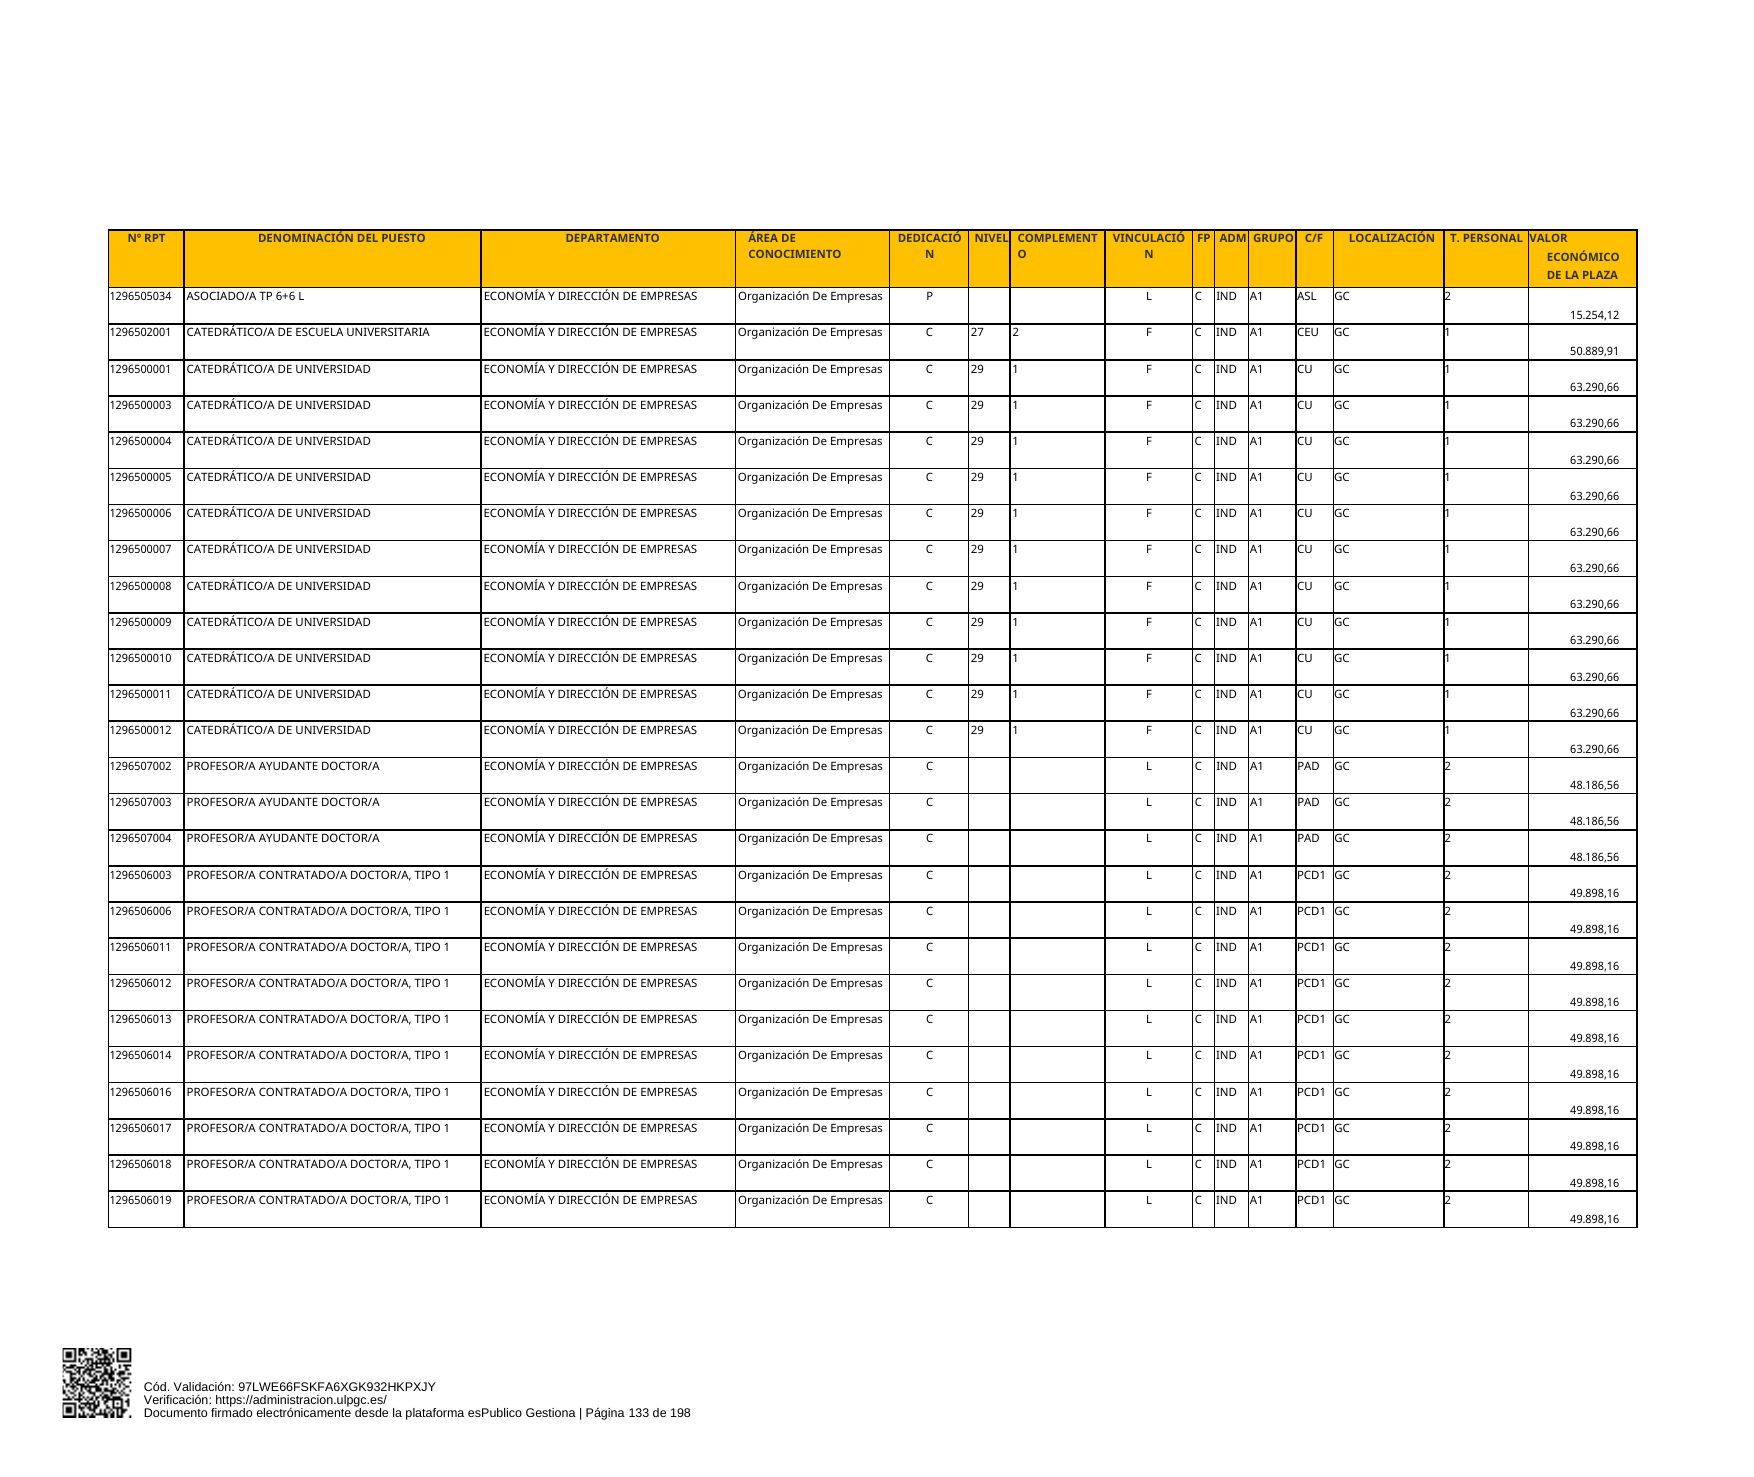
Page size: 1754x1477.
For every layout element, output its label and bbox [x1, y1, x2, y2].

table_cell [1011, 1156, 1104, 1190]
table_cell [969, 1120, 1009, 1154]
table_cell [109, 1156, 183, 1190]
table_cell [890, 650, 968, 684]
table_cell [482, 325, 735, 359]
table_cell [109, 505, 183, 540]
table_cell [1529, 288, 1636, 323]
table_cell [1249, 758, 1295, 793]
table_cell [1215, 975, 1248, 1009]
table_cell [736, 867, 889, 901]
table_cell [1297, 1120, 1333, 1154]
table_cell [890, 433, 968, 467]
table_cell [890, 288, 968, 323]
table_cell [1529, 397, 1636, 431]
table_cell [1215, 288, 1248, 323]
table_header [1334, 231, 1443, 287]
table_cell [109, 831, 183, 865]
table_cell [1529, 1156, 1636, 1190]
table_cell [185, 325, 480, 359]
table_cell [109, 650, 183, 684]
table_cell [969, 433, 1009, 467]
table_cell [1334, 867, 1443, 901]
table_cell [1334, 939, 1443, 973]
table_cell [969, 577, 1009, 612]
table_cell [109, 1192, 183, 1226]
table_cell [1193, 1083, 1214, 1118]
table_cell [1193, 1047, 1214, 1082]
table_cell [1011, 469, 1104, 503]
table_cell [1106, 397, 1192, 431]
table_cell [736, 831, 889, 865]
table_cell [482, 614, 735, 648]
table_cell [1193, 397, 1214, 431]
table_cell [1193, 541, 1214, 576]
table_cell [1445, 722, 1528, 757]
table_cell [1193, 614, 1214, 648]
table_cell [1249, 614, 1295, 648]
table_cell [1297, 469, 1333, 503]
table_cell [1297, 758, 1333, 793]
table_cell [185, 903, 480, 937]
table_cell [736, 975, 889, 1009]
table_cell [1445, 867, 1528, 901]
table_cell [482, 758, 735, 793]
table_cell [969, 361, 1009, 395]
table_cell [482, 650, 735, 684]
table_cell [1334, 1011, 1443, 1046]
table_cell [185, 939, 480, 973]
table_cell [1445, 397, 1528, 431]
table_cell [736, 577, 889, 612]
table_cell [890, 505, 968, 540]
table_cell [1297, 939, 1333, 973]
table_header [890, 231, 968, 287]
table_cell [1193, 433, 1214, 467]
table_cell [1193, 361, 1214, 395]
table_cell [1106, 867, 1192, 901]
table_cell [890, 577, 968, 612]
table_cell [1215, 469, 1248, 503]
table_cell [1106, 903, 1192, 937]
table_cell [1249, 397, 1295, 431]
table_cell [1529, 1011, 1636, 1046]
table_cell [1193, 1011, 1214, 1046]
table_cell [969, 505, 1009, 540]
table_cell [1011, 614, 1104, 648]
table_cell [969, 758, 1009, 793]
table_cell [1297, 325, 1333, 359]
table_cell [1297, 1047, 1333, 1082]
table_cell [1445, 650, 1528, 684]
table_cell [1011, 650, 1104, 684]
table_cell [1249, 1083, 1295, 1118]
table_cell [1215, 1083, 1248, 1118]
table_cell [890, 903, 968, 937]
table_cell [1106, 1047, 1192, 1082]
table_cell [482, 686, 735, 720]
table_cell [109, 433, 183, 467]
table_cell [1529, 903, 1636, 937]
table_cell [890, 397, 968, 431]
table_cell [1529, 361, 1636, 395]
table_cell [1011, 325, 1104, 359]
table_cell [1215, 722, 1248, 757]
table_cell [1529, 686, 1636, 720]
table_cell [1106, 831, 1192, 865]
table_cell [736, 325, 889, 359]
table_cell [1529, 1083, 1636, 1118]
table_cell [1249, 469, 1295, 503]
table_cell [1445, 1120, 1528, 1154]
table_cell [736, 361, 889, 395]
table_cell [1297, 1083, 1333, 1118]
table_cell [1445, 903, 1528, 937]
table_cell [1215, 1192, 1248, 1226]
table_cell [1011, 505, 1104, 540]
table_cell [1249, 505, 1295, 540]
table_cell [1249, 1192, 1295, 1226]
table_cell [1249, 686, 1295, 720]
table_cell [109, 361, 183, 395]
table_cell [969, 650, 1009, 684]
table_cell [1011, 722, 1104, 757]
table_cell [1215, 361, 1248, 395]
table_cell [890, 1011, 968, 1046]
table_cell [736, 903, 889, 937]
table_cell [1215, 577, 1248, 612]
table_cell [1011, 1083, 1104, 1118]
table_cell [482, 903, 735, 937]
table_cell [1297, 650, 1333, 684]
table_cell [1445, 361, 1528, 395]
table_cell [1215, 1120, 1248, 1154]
picture [62, 1348, 132, 1418]
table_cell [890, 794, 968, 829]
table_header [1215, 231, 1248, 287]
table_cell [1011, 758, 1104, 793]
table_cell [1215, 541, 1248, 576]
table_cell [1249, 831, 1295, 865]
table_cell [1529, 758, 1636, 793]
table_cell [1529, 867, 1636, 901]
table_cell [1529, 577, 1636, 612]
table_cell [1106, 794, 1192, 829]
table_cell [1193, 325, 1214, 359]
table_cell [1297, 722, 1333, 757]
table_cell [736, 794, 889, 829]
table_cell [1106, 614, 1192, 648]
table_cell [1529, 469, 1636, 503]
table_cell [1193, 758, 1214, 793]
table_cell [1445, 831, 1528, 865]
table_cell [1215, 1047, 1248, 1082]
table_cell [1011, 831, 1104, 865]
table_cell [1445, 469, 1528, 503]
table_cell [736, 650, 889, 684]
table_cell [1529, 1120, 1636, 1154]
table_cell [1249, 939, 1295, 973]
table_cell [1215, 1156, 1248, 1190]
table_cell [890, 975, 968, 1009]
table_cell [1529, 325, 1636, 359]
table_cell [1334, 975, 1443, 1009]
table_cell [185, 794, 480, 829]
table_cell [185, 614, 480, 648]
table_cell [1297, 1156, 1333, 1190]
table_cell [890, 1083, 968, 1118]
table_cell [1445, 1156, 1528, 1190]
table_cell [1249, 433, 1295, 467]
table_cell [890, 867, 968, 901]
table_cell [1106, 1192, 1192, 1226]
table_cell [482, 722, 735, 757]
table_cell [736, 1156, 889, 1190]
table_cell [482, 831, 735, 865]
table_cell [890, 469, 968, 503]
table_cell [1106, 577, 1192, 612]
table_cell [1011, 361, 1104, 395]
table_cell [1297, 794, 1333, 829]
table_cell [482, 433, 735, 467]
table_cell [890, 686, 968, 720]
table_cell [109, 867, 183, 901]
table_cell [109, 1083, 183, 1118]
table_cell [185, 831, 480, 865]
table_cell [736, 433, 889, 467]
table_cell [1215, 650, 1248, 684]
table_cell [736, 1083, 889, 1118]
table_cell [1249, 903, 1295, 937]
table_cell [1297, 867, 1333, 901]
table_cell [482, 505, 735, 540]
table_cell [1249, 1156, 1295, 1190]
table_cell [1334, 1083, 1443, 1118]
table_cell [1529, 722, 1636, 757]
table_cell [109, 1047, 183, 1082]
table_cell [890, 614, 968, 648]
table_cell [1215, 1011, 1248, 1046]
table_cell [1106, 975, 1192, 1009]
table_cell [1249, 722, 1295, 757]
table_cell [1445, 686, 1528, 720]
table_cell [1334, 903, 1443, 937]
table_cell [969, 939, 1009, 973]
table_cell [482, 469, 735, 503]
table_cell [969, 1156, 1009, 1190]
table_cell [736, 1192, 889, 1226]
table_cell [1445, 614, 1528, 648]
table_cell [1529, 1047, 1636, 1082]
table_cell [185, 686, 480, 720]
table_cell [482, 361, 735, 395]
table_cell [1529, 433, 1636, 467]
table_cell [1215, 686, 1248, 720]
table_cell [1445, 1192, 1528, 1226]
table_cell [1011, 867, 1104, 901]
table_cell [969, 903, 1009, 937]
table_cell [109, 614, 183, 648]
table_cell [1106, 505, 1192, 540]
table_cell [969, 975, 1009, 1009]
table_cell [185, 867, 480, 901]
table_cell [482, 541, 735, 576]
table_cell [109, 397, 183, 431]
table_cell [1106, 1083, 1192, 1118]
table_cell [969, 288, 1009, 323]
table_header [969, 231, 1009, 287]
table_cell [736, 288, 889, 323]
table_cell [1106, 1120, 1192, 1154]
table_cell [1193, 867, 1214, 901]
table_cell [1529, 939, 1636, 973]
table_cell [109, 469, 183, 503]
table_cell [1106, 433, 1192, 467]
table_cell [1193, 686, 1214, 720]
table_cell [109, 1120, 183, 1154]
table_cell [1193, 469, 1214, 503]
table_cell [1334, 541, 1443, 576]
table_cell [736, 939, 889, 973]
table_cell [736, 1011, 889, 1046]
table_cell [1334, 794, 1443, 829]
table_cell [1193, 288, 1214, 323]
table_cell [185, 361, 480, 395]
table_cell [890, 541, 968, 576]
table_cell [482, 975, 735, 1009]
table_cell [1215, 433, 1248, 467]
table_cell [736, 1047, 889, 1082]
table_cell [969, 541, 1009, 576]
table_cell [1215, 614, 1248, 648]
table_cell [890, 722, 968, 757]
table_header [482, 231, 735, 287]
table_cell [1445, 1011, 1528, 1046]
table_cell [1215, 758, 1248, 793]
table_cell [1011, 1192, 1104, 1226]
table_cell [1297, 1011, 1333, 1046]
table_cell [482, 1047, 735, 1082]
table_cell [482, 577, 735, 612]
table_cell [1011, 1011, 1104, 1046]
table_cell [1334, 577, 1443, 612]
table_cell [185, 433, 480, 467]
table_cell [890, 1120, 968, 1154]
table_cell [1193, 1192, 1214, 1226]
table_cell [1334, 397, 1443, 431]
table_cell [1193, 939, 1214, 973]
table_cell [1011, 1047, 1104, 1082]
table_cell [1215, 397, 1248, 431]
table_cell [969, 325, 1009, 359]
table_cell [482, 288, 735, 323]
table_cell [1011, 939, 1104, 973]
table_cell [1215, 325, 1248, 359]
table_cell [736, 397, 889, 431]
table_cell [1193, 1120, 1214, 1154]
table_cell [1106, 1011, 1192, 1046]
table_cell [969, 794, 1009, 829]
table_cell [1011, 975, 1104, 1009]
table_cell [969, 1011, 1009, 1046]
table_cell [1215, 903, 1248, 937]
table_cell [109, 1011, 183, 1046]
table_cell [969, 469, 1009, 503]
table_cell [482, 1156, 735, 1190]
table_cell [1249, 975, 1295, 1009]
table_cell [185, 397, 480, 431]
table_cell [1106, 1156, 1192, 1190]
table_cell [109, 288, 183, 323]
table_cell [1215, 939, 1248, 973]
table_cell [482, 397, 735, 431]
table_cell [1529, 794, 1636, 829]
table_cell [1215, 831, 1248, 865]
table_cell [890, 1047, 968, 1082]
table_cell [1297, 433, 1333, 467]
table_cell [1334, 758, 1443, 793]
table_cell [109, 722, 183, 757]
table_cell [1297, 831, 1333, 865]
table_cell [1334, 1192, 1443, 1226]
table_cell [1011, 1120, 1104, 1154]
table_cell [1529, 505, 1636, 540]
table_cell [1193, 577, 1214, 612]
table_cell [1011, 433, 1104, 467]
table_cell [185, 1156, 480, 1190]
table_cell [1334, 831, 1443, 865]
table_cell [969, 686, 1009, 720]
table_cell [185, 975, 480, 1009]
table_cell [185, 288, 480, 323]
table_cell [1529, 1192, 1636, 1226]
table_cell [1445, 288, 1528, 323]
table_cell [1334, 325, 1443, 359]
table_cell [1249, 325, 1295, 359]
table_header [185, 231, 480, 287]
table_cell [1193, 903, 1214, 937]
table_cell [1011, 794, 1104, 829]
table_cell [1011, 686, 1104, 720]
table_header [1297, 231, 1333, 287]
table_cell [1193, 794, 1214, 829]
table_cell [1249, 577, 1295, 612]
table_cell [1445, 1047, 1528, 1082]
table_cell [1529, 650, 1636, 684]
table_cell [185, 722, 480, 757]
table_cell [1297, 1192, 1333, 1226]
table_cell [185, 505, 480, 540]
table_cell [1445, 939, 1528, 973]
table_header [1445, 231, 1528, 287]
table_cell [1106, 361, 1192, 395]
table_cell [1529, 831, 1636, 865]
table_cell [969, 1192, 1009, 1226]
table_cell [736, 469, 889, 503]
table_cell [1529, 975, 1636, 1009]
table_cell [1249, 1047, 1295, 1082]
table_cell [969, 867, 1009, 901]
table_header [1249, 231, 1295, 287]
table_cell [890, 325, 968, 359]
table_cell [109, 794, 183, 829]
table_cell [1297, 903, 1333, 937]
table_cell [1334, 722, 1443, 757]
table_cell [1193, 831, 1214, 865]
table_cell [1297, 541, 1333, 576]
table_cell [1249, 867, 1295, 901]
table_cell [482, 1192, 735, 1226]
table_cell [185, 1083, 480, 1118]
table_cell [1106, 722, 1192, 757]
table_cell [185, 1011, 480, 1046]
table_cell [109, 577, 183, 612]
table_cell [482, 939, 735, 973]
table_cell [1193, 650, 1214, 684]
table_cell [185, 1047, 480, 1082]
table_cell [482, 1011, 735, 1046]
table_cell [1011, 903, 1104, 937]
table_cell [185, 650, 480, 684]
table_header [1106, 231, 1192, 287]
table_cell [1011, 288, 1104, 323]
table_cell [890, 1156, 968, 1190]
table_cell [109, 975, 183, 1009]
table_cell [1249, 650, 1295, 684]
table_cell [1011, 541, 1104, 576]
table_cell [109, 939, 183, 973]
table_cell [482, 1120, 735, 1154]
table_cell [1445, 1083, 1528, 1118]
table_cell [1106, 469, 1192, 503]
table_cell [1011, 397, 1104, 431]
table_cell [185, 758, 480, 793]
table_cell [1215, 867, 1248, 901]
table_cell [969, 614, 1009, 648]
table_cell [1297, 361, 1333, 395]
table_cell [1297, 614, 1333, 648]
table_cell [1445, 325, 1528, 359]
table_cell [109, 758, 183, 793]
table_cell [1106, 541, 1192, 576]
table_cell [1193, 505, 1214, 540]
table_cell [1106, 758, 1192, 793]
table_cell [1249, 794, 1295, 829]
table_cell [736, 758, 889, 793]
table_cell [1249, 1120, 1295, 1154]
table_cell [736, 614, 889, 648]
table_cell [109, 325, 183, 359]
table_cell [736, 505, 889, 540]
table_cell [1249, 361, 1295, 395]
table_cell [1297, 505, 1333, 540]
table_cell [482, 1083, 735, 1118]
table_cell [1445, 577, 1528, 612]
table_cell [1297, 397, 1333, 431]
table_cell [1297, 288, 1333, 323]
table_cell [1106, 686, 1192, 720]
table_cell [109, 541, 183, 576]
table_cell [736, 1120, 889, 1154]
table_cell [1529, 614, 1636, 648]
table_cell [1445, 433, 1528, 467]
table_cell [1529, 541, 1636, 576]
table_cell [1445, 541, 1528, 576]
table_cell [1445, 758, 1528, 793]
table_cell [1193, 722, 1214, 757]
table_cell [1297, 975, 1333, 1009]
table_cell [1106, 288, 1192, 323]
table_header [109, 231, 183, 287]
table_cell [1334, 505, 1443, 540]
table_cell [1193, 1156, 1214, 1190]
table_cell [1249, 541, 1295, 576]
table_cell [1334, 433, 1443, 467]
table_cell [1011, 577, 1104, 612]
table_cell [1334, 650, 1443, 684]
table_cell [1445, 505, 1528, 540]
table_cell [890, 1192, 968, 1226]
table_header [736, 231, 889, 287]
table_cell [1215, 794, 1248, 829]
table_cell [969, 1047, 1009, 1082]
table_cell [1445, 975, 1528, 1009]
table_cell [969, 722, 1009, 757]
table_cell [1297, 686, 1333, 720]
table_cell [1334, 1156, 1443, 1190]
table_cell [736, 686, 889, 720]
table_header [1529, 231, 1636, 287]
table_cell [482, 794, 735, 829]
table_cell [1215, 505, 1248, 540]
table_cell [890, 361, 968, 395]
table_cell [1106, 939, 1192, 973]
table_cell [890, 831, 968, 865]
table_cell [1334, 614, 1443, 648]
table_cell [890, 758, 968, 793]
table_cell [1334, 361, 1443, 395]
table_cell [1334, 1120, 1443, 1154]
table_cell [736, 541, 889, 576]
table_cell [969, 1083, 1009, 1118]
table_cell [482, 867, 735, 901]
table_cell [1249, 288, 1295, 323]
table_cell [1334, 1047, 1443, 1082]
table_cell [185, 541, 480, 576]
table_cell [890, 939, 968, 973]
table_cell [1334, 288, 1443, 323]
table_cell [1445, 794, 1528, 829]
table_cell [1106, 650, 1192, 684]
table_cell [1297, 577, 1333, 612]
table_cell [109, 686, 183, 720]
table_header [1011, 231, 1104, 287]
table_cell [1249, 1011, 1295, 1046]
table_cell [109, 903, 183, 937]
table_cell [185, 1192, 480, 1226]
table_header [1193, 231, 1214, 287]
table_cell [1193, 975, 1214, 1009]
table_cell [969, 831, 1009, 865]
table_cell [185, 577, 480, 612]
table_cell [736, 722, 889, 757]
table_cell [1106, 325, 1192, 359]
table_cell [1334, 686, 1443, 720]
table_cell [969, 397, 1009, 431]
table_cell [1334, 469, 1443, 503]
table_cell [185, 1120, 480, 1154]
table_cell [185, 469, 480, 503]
